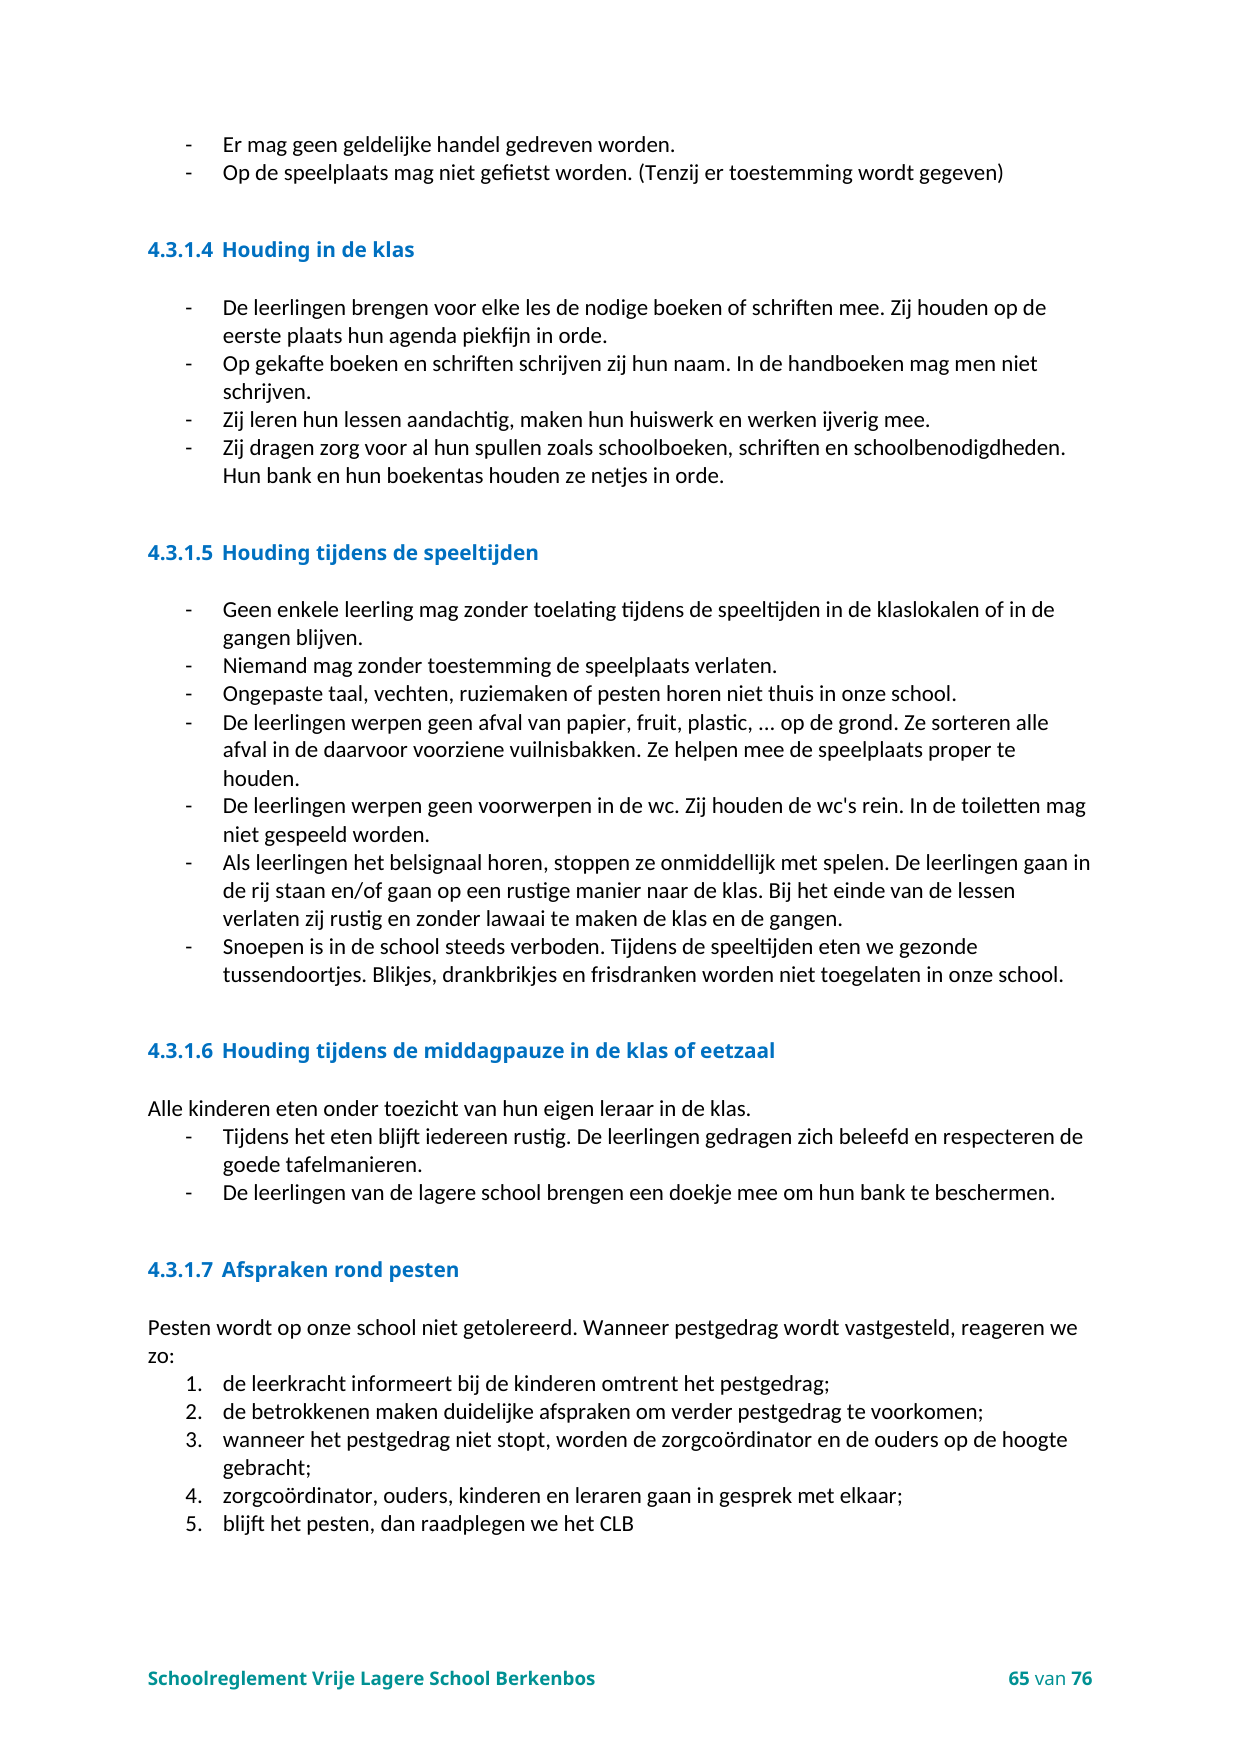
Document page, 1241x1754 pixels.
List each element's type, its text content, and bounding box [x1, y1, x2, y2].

list Snoepen is in de school steeds verboden. Tijdens de speeltijden eten we gezonde tussendoortjes. Blikjes, drankbrikjes en frisdranken worden niet toegelaten in onze school. [185, 932, 1092, 988]
list De leerlingen van de lagere school brengen een doekje mee om hun bank te beschermen. [185, 1178, 1092, 1206]
subtitle Afspraken rond pesten [148, 1255, 1092, 1284]
list De leerlingen brengen voor elke les de nodige boeken of schriften mee. Zij houden op de eerste plaats hun agenda piekfijn in orde. [185, 293, 1092, 349]
list Op de speelplaats mag niet gefietst worden. (Tenzij er toestemming wordt gegeven) [185, 158, 1092, 186]
list Ongepaste taal, vechten, ruziemaken of pesten horen niet thuis in onze school. [185, 679, 1092, 708]
list Op gekafte boeken en schriften schrijven zij hun naam. In de handboeken mag men niet schrijven. [185, 349, 1092, 405]
list Geen enkele leerling mag zonder toelating tijdens de speeltijden in de klaslokalen of in de gangen blijven. [185, 596, 1092, 652]
list de betrokkenen maken duidelijke afspraken om verder pestgedrag te voorkomen; [185, 1397, 1092, 1425]
subtitle Houding tijdens de middagpauze in de klas of eetzaal [148, 1037, 1092, 1065]
list wanneer het pestgedrag niet stopt, worden de zorgcoördinator en de ouders op de hoogte gebracht; [185, 1425, 1092, 1481]
list Als leerlingen het belsignaal horen, stoppen ze onmiddellijk met spelen. De leerlingen gaan in de rij staan en/of gaan op een rustige manier naar de klas. Bij het einde van de lessen verlaten zij rustig en zonder lawaai te maken de klas en de gangen. [185, 848, 1092, 932]
list Er mag geen geldelijke handel gedreven worden. [185, 130, 1092, 158]
list blijft het pesten, dan raadplegen we het CLB [185, 1509, 1092, 1537]
list Zij dragen zorg voor al hun spullen zoals schoolboeken, schriften en schoolbenodigdheden. Hun bank en hun boekentas houden ze netjes in orde. [185, 433, 1092, 489]
subtitle Houding tijdens de speeltijden [148, 538, 1092, 566]
list Niemand mag zonder toestemming de speelplaats verlaten. [185, 652, 1092, 679]
text Alle kinderen eten onder toezicht van hun eigen leraar in de klas. [148, 1094, 1092, 1122]
text Pesten wordt op onze school niet getolereerd. Wanneer pestgedrag wordt vastgesteld, reageren we zo: [148, 1313, 1092, 1369]
list De leerlingen werpen geen voorwerpen in de wc. Zij houden de wc's rein. In de toiletten mag niet gespeeld worden. [185, 792, 1092, 848]
list zorgcoördinator, ouders, kinderen en leraren gaan in gesprek met elkaar; [185, 1481, 1092, 1509]
list Tijdens het eten blijft iedereen rustig. De leerlingen gedragen zich beleefd en respecteren de goede tafelmanieren. [185, 1122, 1092, 1178]
list de leerkracht informeert bij de kinderen omtrent het pestgedrag; [185, 1369, 1092, 1397]
list Zij leren hun lessen aandachtig, maken hun huiswerk en werken ijverig mee. [185, 405, 1092, 433]
list De leerlingen werpen geen afval van papier, fruit, plastic, ... op de grond. Ze sorteren alle afval in de daarvoor voorziene vuilnisbakken. Ze helpen mee de speelplaats proper te houden. [185, 708, 1092, 792]
subtitle Houding in de klas [148, 235, 1092, 263]
